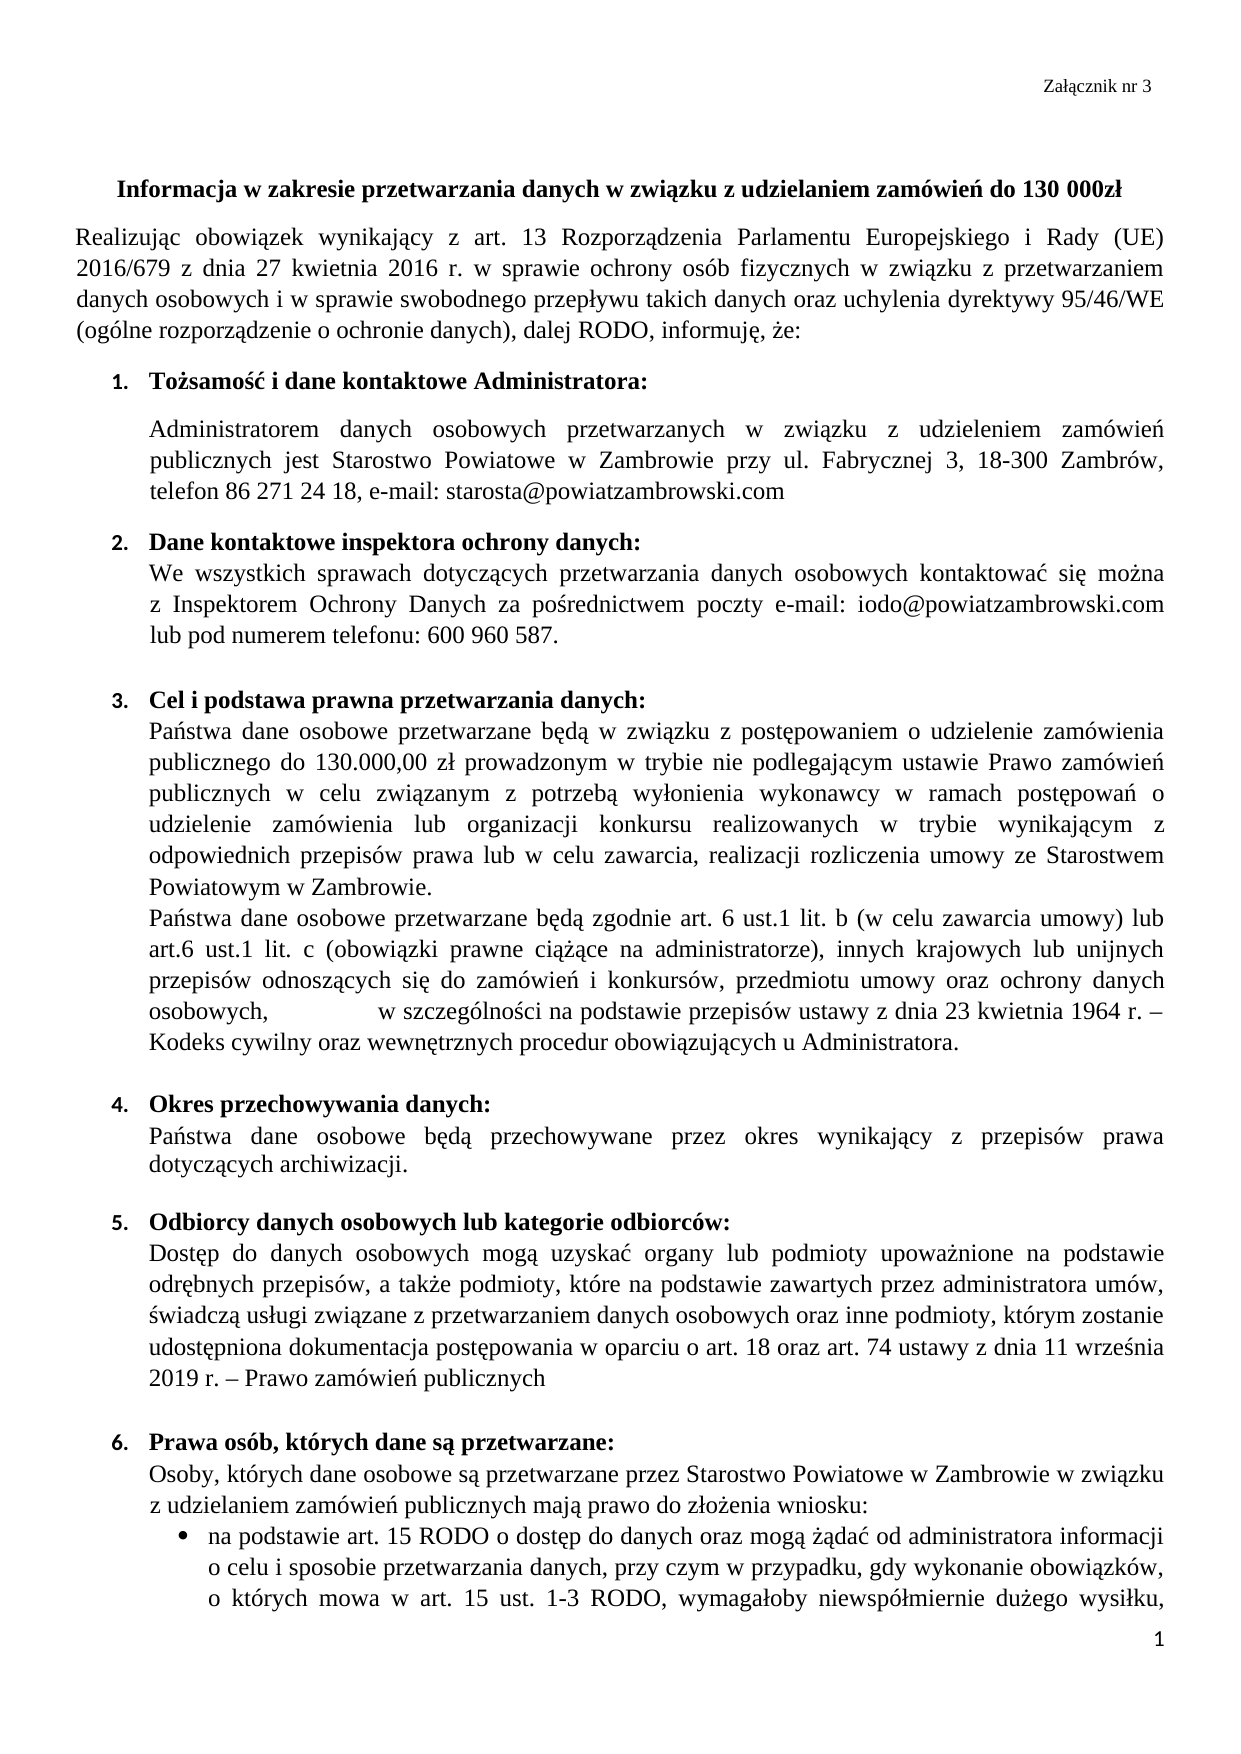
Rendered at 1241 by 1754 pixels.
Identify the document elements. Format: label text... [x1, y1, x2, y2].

text We wszystkich sprawach dotyczących przetwarzania danych osobowych kontaktować się można z Inspektorem Ochrony Danych za pośrednictwem poczty e-mail: iodo@powiatzambrowski.com lub pod numerem telefonu: 600 960 587. [148, 558, 1165, 649]
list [178, 1521, 1165, 1612]
text Osoby, których dane osobowe są przetwarzane przez Starostwo Powiatowe w Zambrowie w związku z udzielaniem zamówień publicznych mają prawo do złożenia wniosku: [148, 1459, 1165, 1519]
text Informacja w zakresie przetwarzania danych w związku z udzielaniem zamówień do 130 000zł [75, 174, 1163, 203]
list Dostęp do danych osobowych mogą uzyskać organy lub podmioty upoważnione na podstawie odrębnych przepisów, a także podmioty, które na podstawie zawartych przez administratora umów, świadczą usługi związane z przetwarzaniem danych osobowych oraz inne podmioty, którym zostanie udostępniona dokumentacja postępowania w oparciu o art. 18 oraz art. 74 ustawy z dnia 11 września 2019 r. – Prawo zamówień publicznych [148, 1238, 1165, 1391]
text Administratorem danych osobowych przetwarzanych w związku z udzieleniem zamówień publicznych jest Starostwo Powiatowe w Zambrowie przy ul. Fabrycznej 3, 18-300 Zambrów, telefon 86 271 24 18, e-mail: starosta@powiatzambrowski.com [148, 414, 1165, 505]
list Prawa osób, których dane są przetwarzane: [111, 1427, 1165, 1456]
text Załącznik nr 3 [75, 75, 1224, 97]
list Państwa dane osobowe przetwarzane będą zgodnie art. 6 ust.1 lit. b (w celu zawarcia umowy) lub art.6 ust.1 lit. c (obowiązki prawne ciążące na administratorze), innych krajowych lub unijnych przepisów odnoszących się do zamówień i konkursów, przedmiotu umowy oraz ochrony danych osobowych, w szczególności na podstawie przepisów ustawy z dnia 23 kwietnia 1964 r. – Kodeks cywilny oraz wewnętrznych procedur obowiązujących u Administratora. [148, 903, 1165, 1056]
list Państwa dane osobowe przetwarzane będą w związku z postępowaniem o udzielenie zamówienia publicznego do 130.000,00 zł prowadzonym w trybie nie podlegającym ustawie Prawo zamówień publicznych w celu związanym z potrzebą wyłonienia wykonawcy w ramach postępowań o udzielenie zamówienia lub organizacji konkursu realizowanych w trybie wynikającym z odpowiednich przepisów prawa lub w celu zawarcia, realizacji rozliczenia umowy ze Starostwem Powiatowym w Zambrowie. [148, 716, 1165, 900]
list Cel i podstawa prawna przetwarzania danych: [111, 685, 1165, 714]
list Okres przechowywania danych: [111, 1089, 1165, 1118]
list Dane kontaktowe inspektora ochrony danych: [111, 527, 1165, 556]
list Państwa dane osobowe będą przechowywane przez okres wynikający z przepisów prawa dotyczących archiwizacji. [148, 1121, 1165, 1178]
text Realizując obowiązek wynikający z art. 13 Rozporządzenia Parlamentu Europejskiego i Rady (UE) 2016/679 z dnia 27 kwietnia 2016 r. w sprawie ochrony osób fizycznych w związku z przetwarzaniem danych osobowych i w sprawie swobodnego przepływu takich danych oraz uchylenia dyrektywy 95/46/WE (ogólne rozporządzenie o ochronie danych), dalej RODO, informuję, że: [75, 222, 1165, 344]
list Tożsamość i dane kontaktowe Administratora: [111, 366, 1165, 395]
list Odbiorcy danych osobowych lub kategorie odbiorców: [111, 1207, 1165, 1236]
